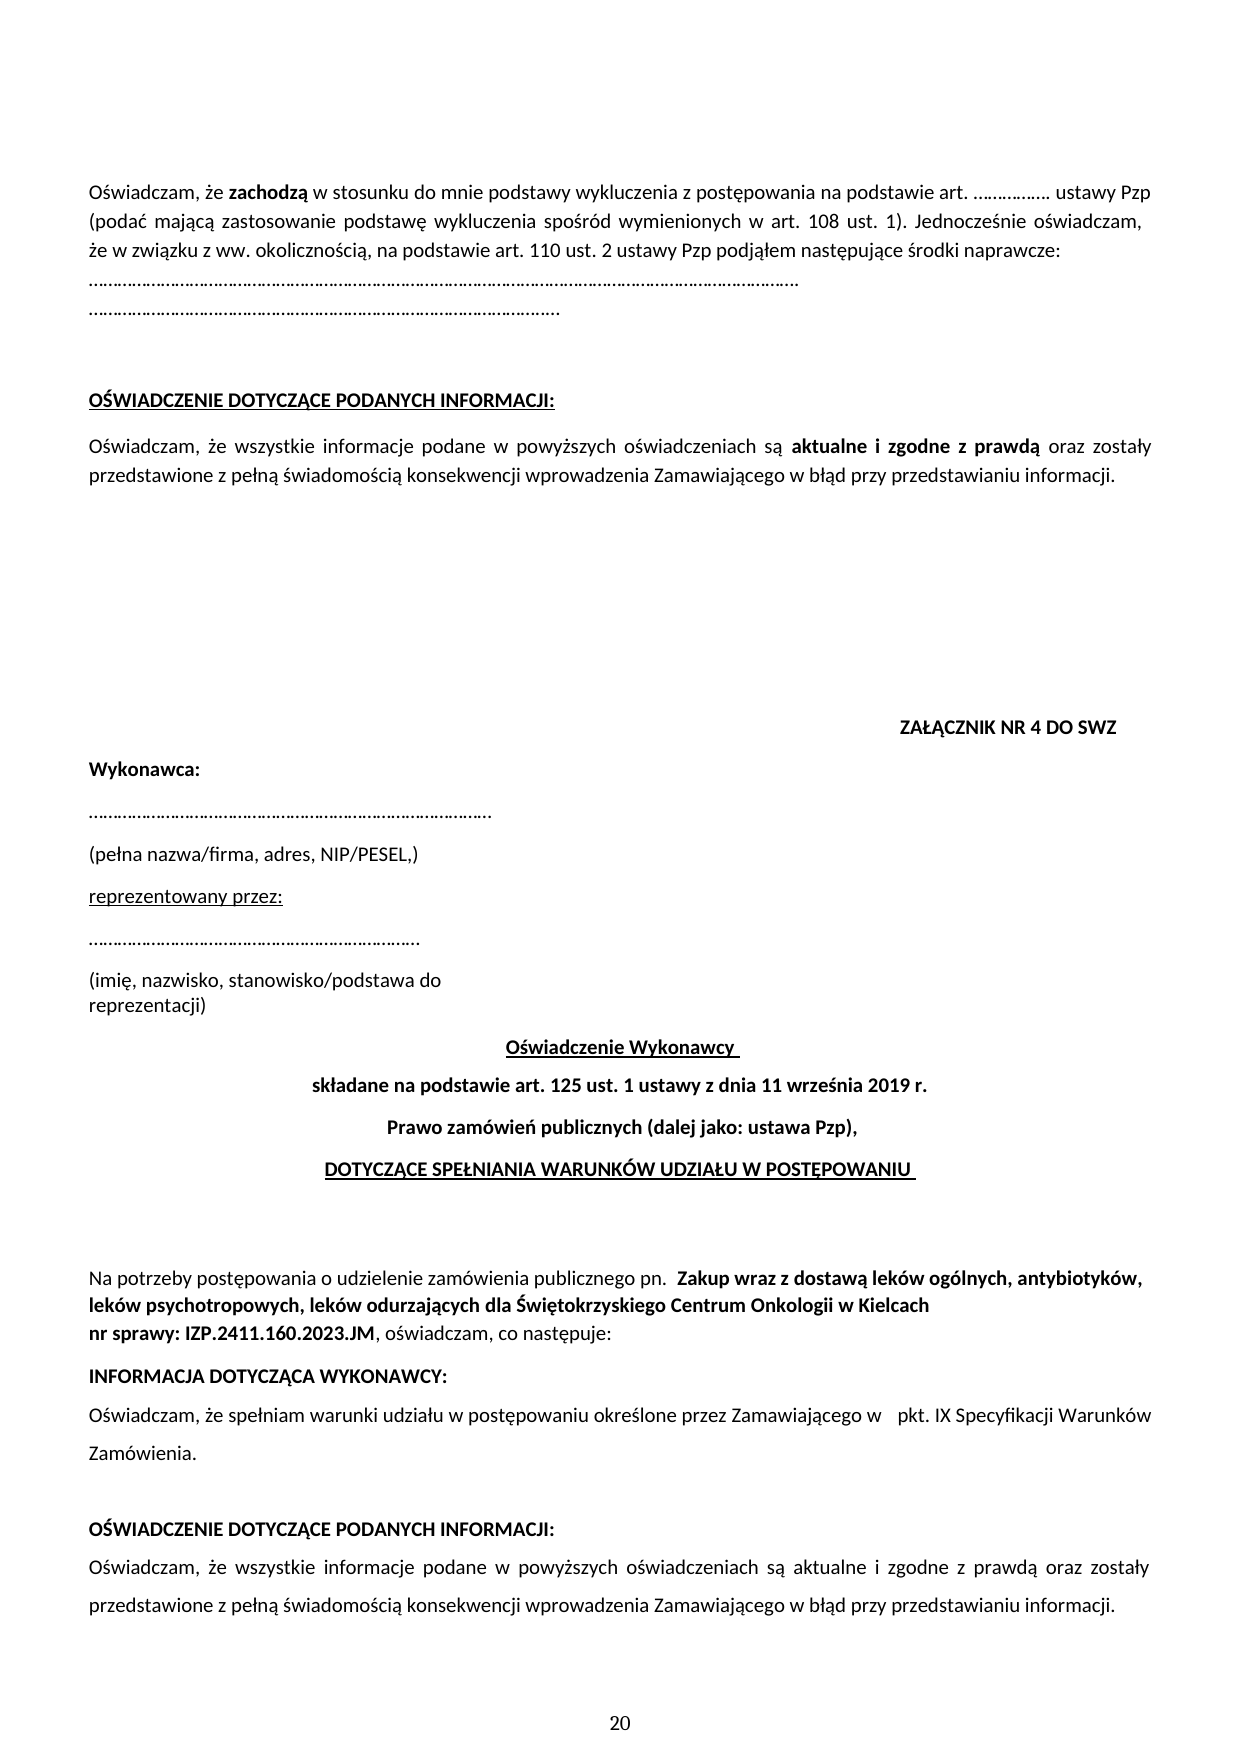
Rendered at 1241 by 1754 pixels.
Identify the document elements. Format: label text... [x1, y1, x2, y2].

text INFORMACJA DOTYCZĄCA WYKONAWCY: [89, 1364, 1152, 1389]
text Na potrzeby postępowania o udzielenie zamówienia publicznego pn. Zakup wraz z dostawą leków ogólnych, antybiotyków, leków psychotropowych, leków odurzających dla Świętokrzyskiego Centrum Onkologii w Kielcach nr sprawy: IZP.2411.160.2023.JM, oświadczam, co następuje: [89, 1265, 1152, 1345]
text (pełna nazwa/firma, adres, NIP/PESEL,) [89, 841, 531, 866]
text OŚWIADCZENIE DOTYCZĄCE PODANYCH INFORMACJI: [89, 1516, 1152, 1542]
text składane na podstawie art. 125 ust. 1 ustawy z dnia 11 września 2019 r. [89, 1072, 1152, 1098]
text OŚWIADCZENIE DOTYCZĄCE PODANYCH INFORMACJI: [89, 387, 1152, 413]
text ………………………………………………………………………… [89, 799, 531, 824]
text ZAŁĄCZNIK NR 4 DO SWZ [900, 714, 1152, 740]
text Oświadczenie Wykonawcy [89, 1034, 1152, 1060]
text …………………………………………………………… [89, 925, 531, 950]
text Oświadczam, że wszystkie informacje podane w powyższych oświadczeniach są aktualne i zgodne z prawdą oraz zostały przedstawione z pełną świadomością konsekwencji wprowadzenia Zamawiającego w błąd przy przedstawianiu informacji. [89, 1554, 1152, 1618]
text Oświadczam, że wszystkie informacje podane w powyższych oświadczeniach są aktualne i zgodne z prawdą oraz zostały przedstawione z pełną świadomością konsekwencji wprowadzenia Zamawiającego w błąd przy przedstawianiu informacji. [89, 433, 1152, 488]
text Oświadczam, że zachodzą w stosunku do mnie podstawy wykluczenia z postępowania na podstawie art. ……………. ustawy Pzp (podać mającą zastosowanie podstawę wykluczenia spośród wymienionych w art. 108 ust. 1). Jednocześnie oświadczam, że w związku z ww. okolicznością, na podstawie art. 110 ust. 2 ustawy Pzp podjąłem następujące środki naprawcze: [89, 179, 1152, 263]
text DOTYCZĄCE SPEŁNIANIA WARUNKÓW UDZIAŁU W POSTĘPOWANIU [89, 1157, 1152, 1206]
text Wykonawca: [89, 757, 1152, 782]
text (imię, nazwisko, stanowisko/podstawa do reprezentacji) [89, 967, 531, 1018]
text Oświadczam, że spełniam warunki udziału w postępowaniu określone przez Zamawiającego w pkt. IX Specyfikacji Warunków Zamówienia. [89, 1402, 1152, 1465]
text reprezentowany przez: [89, 883, 1152, 908]
text ………………………………………………………………………………………………………………………………….…………………………………………………………………………………..… [89, 266, 1152, 321]
text Prawo zamówień publicznych (dalej jako: ustawa Pzp), [89, 1114, 1152, 1140]
